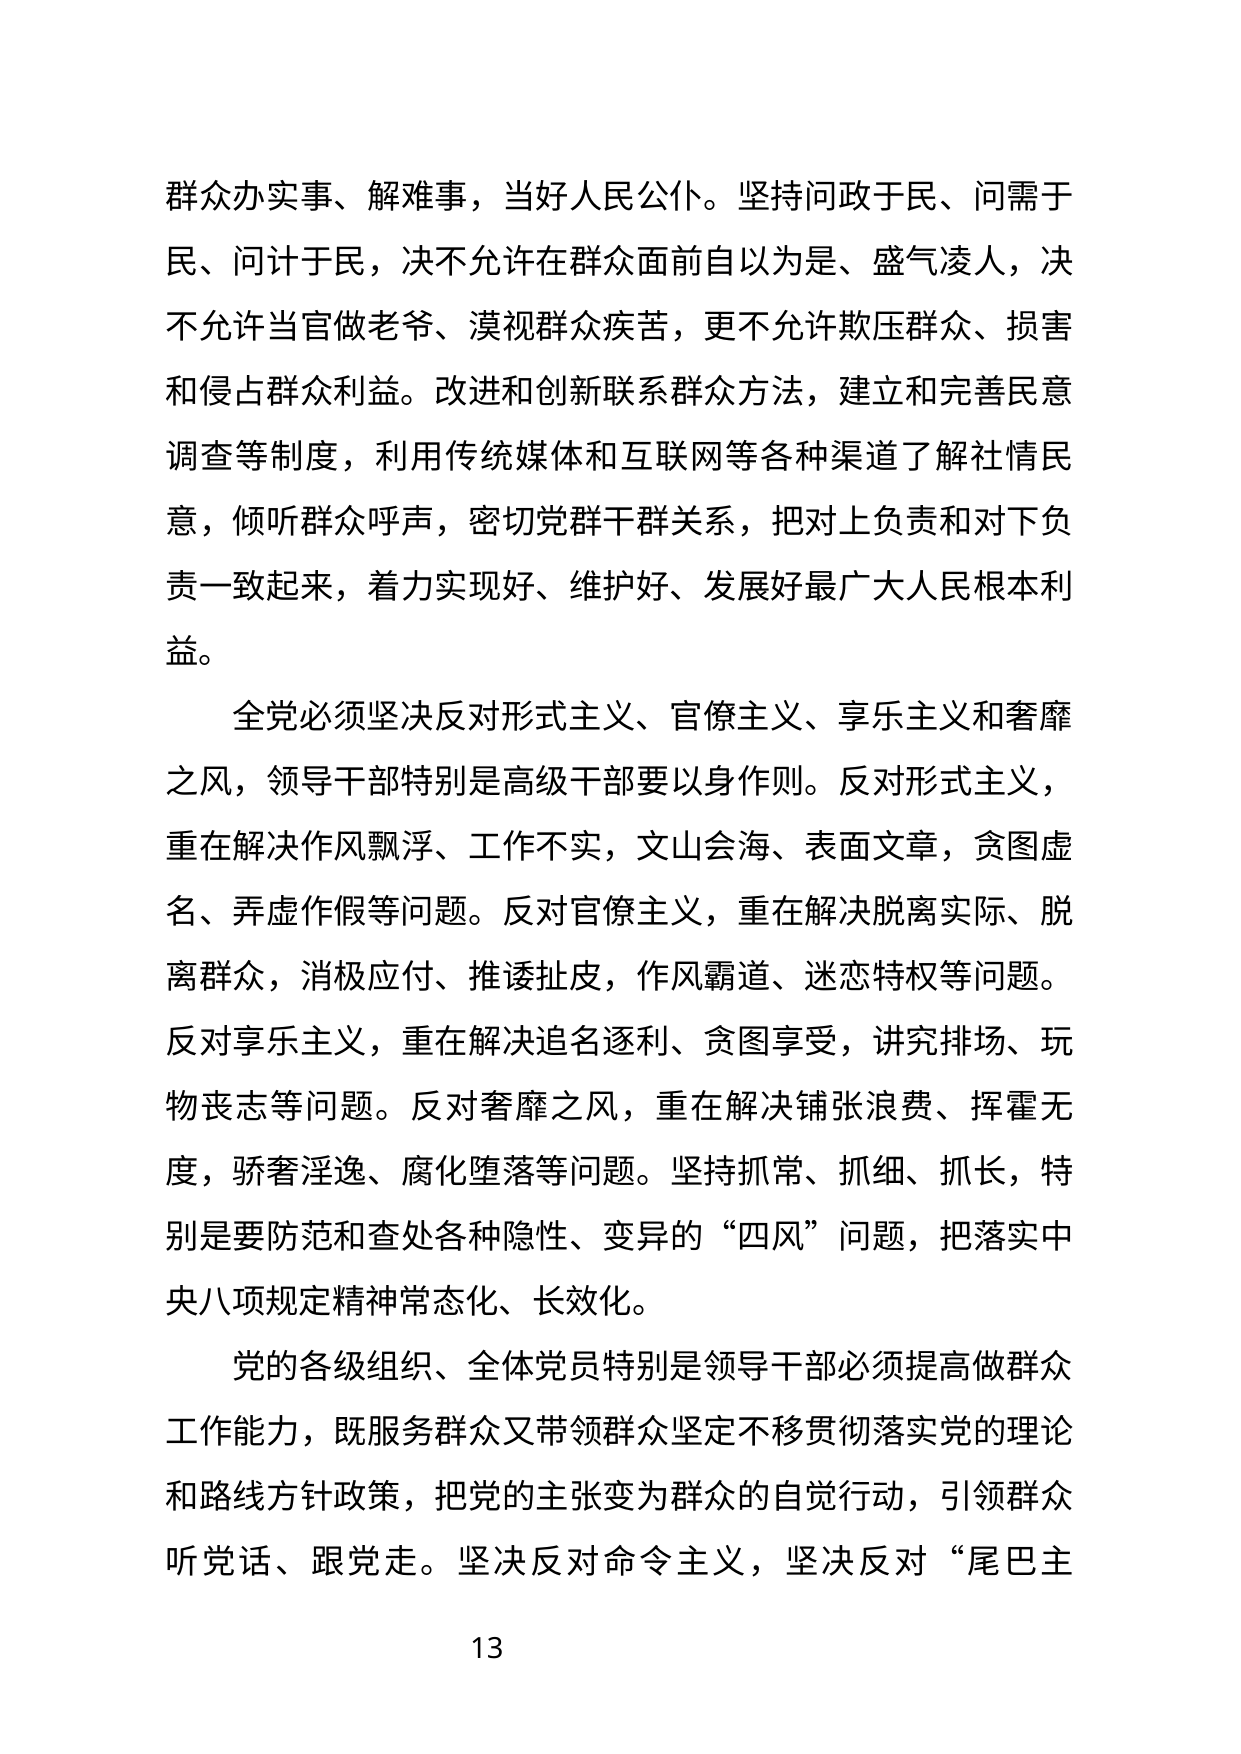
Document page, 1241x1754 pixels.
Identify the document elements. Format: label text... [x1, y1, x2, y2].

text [165, 162, 1075, 682]
text 全党必须坚决反对形式主义、官僚主义、享乐主义和奢靡之风，领导干部特别是高级干部要以身作则。反对形式主义，重在解决作风飘浮、工作不实，文山会海、表面文章，贪图虚名、弄虚作假等问题。反对官僚主义，重在解决脱离实际、脱离群众，消极应付、推诿扯皮，作风霸道、迷恋特权等问题。反对享乐主义，重在解决追名逐利、贪图享受，讲究排场、玩物丧志等问题。反对奢靡之风，重在解决铺张浪费、挥霍无度，骄奢淫逸、腐化堕落等问题。坚持抓常、抓细、抓长，特别是要防范和查处各种隐性、变异的“四风”问题，把落实中央八项规定精神常态化、长效化。 [165, 682, 1075, 1332]
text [165, 1332, 1075, 1592]
